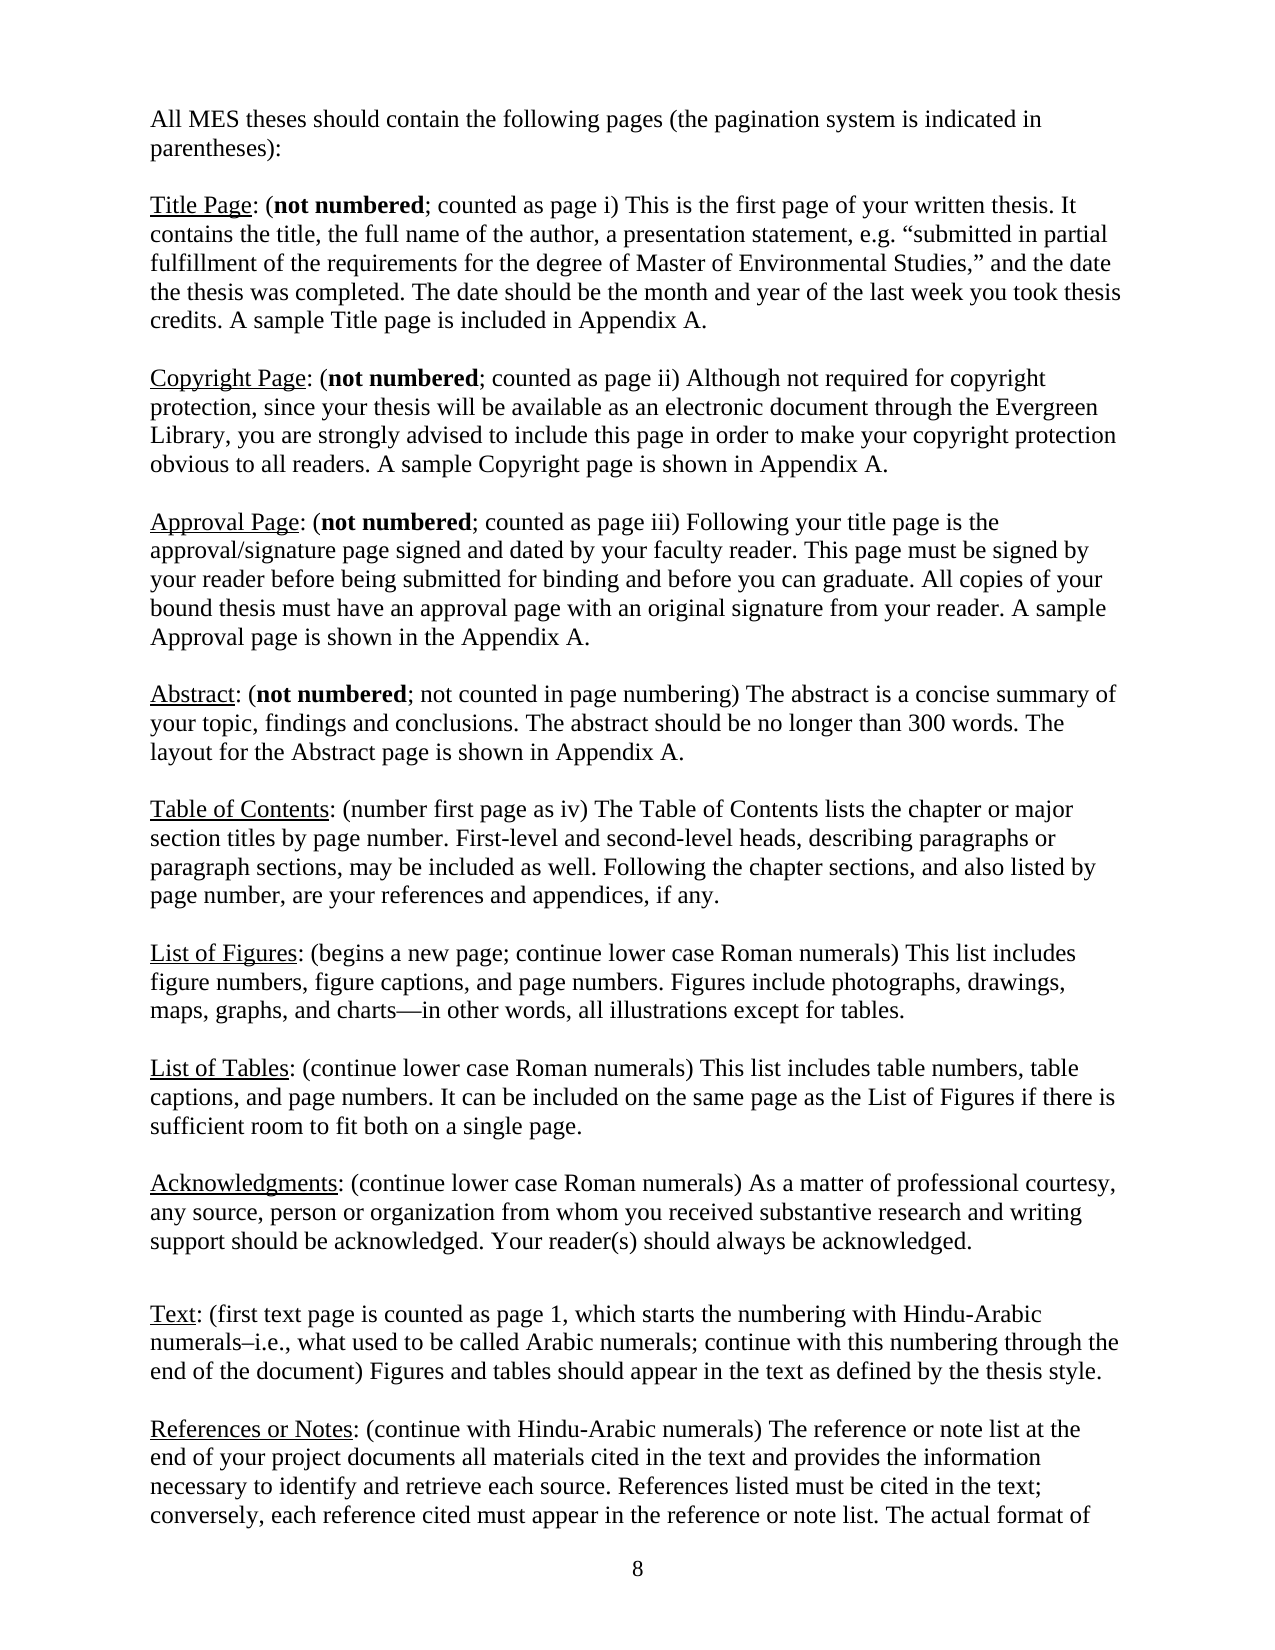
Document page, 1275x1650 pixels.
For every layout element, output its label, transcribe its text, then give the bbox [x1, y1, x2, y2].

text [150, 1414, 1112, 1529]
text Approval Page: (not numbered; counted as page iii) Following your title page is the approval/signature page signed and dated by your faculty reader. This page must be signed by your reader before being submitted for binding and before you can graduate. All copies of your bound thesis must have an approval page with an original signature from your reader. A sample Approval page is shown in the Appendix A. [150, 507, 1109, 651]
text Title Page: (not numbered; counted as page i) This is the first page of your written thesis. It contains the title, the full name of the author, a presentation statement, e.g. “submitted in partial fulfillment of the requirements for the degree of Master of Environmental Studies,” and the date the thesis was completed. The date should be the month and year of the last week you took thesis credits. A sample Title page is included in Appendix A. [150, 190, 1135, 334]
text Copyright Page: (not numbered; counted as page ii) Although not required for copyright protection, since your thesis will be available as an electronic document through the Evergreen Library, you are strongly advised to include this page in order to make your copyright protection obvious to all readers. A sample Copyright page is shown in Appendix A. [150, 363, 1135, 478]
text List of Tables: (continue lower case Roman numerals) This list includes table numbers, table captions, and page numbers. It can be included on the same page as the List of Figures if there is sufficient room to fit both on a single page. [150, 1053, 1135, 1139]
text Acknowledgments: (continue lower case Roman numerals) As a matter of professional courtesy, any source, person or organization from whom you received substantive research and writing support should be acknowledged. Your reader(s) should always be acknowledged. [150, 1168, 1135, 1254]
text Text: (first text page is counted as page 1, which starts the numbering with Hindu-Arabic numerals–i.e., what used to be called Arabic numerals; continue with this numbering through the end of the document) Figures and tables should appear in the text as defined by the thesis style. [150, 1299, 1135, 1385]
text All MES theses should contain the following pages (the pagination system is indicated in parentheses): [150, 104, 1044, 162]
text Abstract: (not numbered; not counted in page numbering) The abstract is a concise summary of your topic, findings and conclusions. The abstract should be no longer than 300 words. The layout for the Abstract page is shown in Appendix A. [150, 679, 1122, 766]
text Table of Contents: (number first page as iv) The Table of Contents lists the chapter or major section titles by page number. First-level and second-level heads, describing paragraphs or paragraph sections, may be included as well. Following the chapter sections, and also listed by page number, are your references and appendices, if any. [150, 794, 1135, 909]
text List of Figures: (begins a new page; continue lower case Roman numerals) This list includes figure numbers, figure captions, and page numbers. Figures include photographs, drawings, maps, graphs, and charts—in other words, all illustrations except for tables. [150, 938, 1078, 1024]
